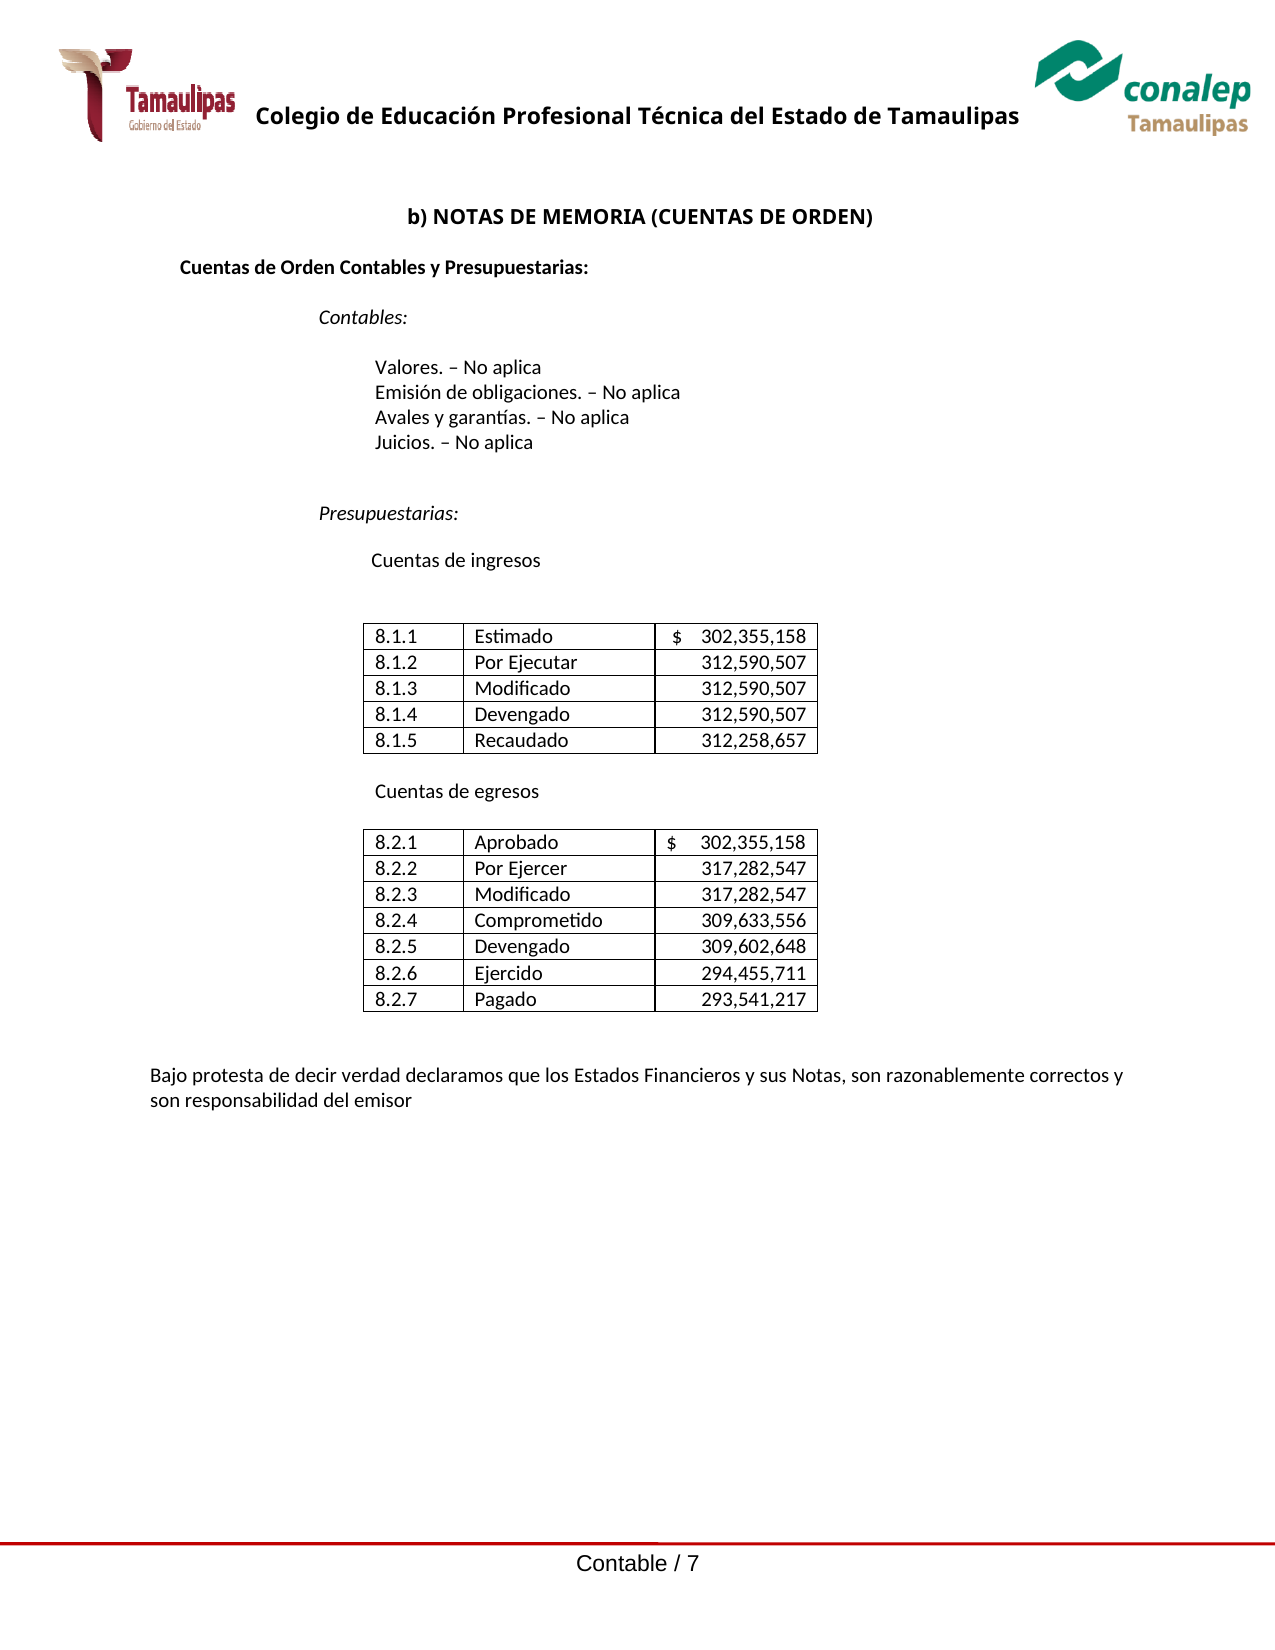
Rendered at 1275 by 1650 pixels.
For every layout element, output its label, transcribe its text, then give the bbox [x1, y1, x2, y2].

table_cell Pagado [464, 986, 654, 1011]
table_cell 317,282,547 [656, 882, 817, 907]
table_cell 317,282,547 [656, 856, 817, 881]
text Contables: [319, 304, 1125, 329]
table_header 8.1.1 [364, 624, 463, 648]
table_header 8.2.1 [364, 830, 463, 855]
picture [1034, 40, 1251, 136]
table_cell Devengado [464, 934, 654, 959]
table_cell 8.2.2 [364, 856, 463, 881]
table_header Estimado [464, 624, 654, 648]
table_cell 294,455,711 [656, 960, 817, 985]
table_cell 309,633,556 [656, 908, 817, 933]
table_cell 8.2.3 [364, 882, 463, 907]
text Cuentas de egresos [319, 779, 1125, 804]
text Cuentas de ingresos [371, 547, 1125, 572]
table_cell 312,590,507 [656, 650, 817, 674]
table_cell Devengado [464, 702, 654, 727]
table_cell 309,602,648 [656, 934, 817, 959]
text Emisión de obligaciones. – No aplica [319, 379, 1125, 404]
table_cell 8.1.3 [364, 676, 463, 701]
table_cell Modificado [464, 882, 654, 907]
table_cell 312,258,657 [656, 728, 817, 753]
text Bajo protesta de decir verdad declaramos que los Estados Financieros y sus Notas, son razonablemente correctos y son responsabilidad del emisor [150, 1062, 1125, 1112]
table_cell Por Ejecutar [464, 650, 654, 674]
table_cell 8.1.4 [364, 702, 463, 727]
table_cell Por Ejercer [464, 856, 654, 881]
text Presupuestarias: [319, 501, 1125, 526]
table_cell 8.2.5 [364, 934, 463, 959]
table_header $ 302,355,158 [656, 830, 817, 855]
table_cell Recaudado [464, 728, 654, 753]
text b) NOTAS DE MEMORIA (CUENTAS DE ORDEN) [150, 204, 1125, 229]
text Avales y garantías. – No aplica [319, 404, 1125, 429]
table_cell 8.1.2 [364, 650, 463, 674]
table_cell 8.1.5 [364, 728, 463, 753]
table_cell 293,541,217 [656, 986, 817, 1011]
table_cell 8.2.6 [364, 960, 463, 985]
picture [57, 36, 243, 155]
table_cell Comprometido [464, 908, 654, 933]
table_header Aprobado [464, 830, 654, 855]
table_cell 8.2.7 [364, 986, 463, 1011]
text Cuentas de Orden Contables y Presupuestarias: [150, 254, 1125, 279]
table_cell 312,590,507 [656, 702, 817, 727]
table_cell Modificado [464, 676, 654, 701]
table_cell Ejercido [464, 960, 654, 985]
table_cell 312,590,507 [656, 676, 817, 701]
table_cell 8.2.4 [364, 908, 463, 933]
text Juicios. – No aplica [319, 429, 1125, 454]
text Valores. – No aplica [319, 354, 1125, 379]
table_header $ 302,355,158 [656, 624, 817, 648]
